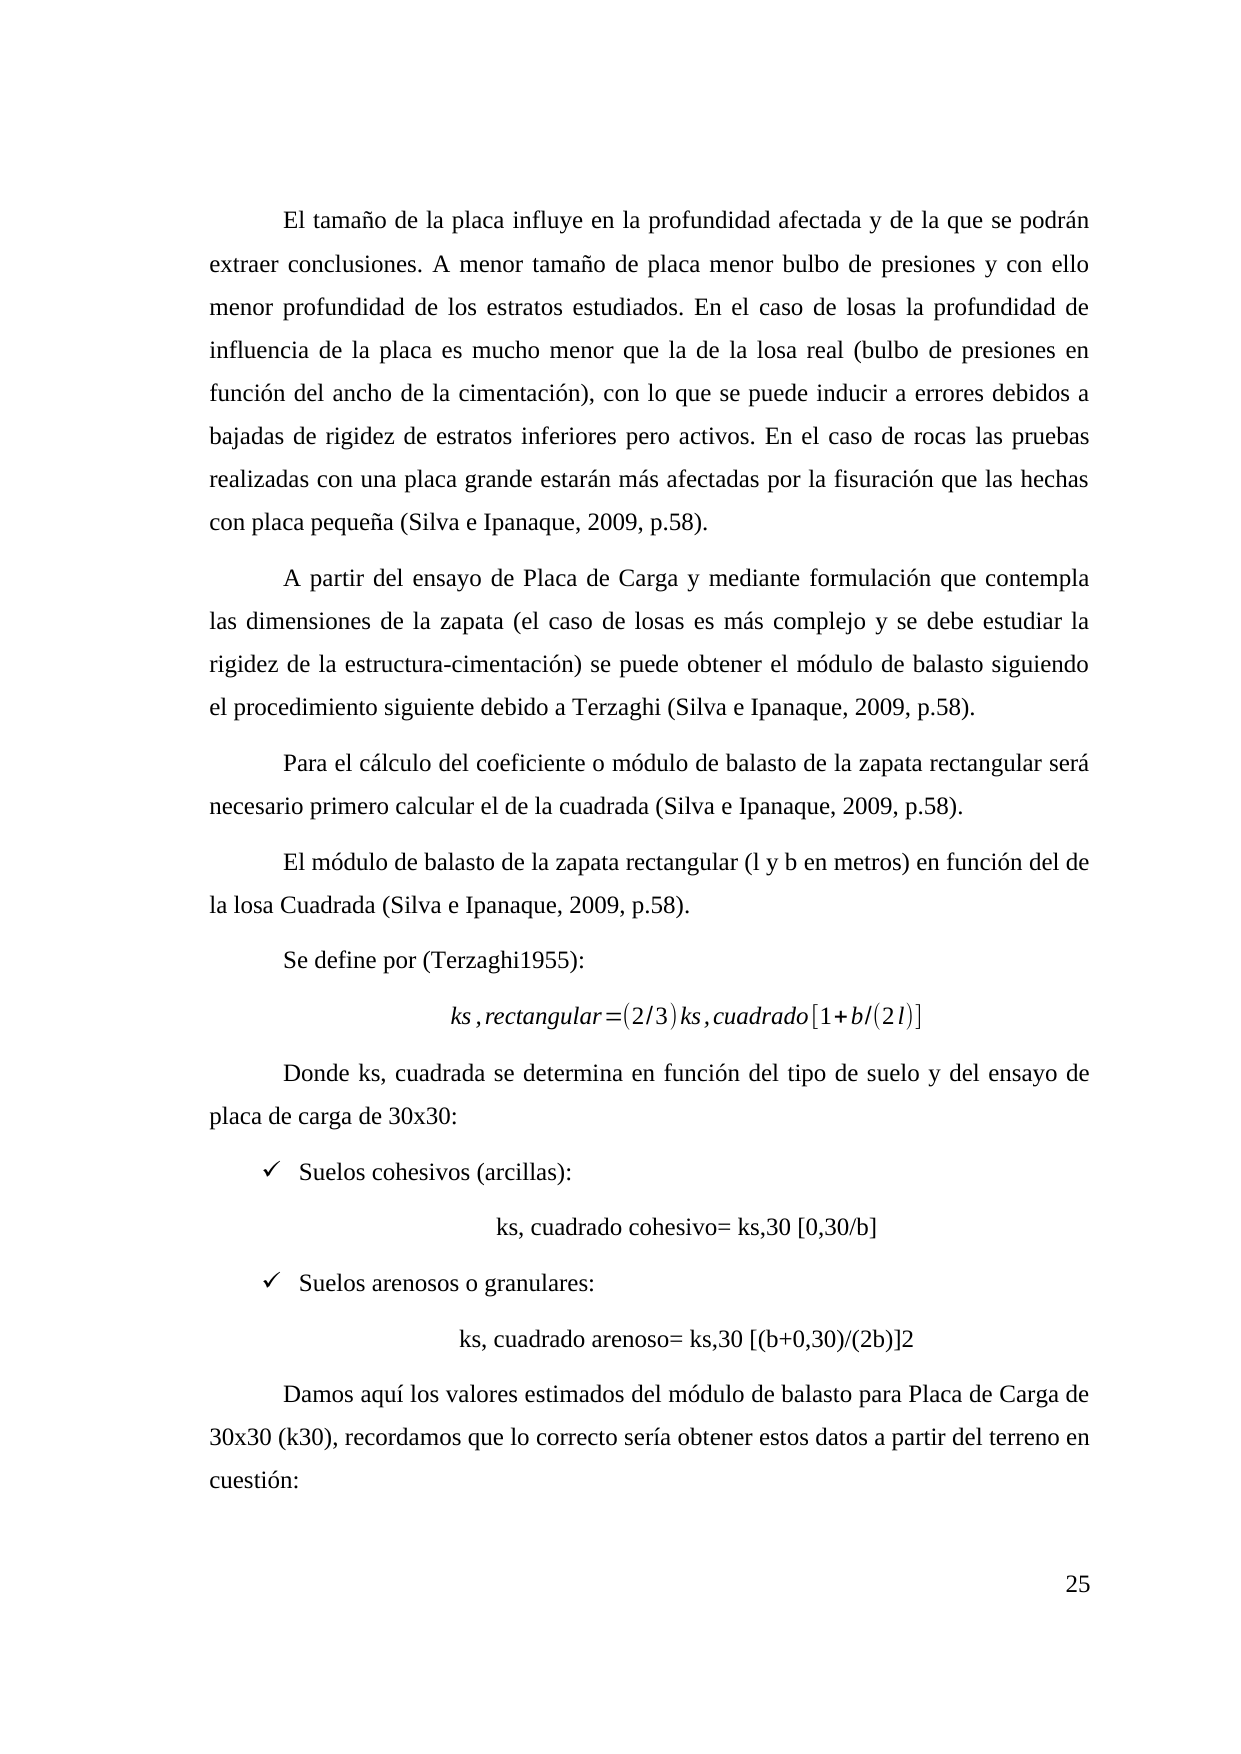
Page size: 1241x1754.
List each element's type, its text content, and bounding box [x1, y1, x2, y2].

text A partir del ensayo de Placa de Carga y mediante formulación que contempla las dimensiones de la zapata (el caso de losas es más complejo y se debe estudiar la rigidez de la estructura-cimentación) se puede obtener el módulo de balasto siguiendo el procedimiento siguiente debido a Terzaghi (Silva e Ipanaque, 2009, p.58). [209, 563, 1090, 721]
text El módulo de balasto de la zapata rectangular (l y b en metros) en función del de la losa Cuadrada (Silva e Ipanaque, 2009, p.58). [209, 847, 1090, 919]
text Damos aquí los valores estimados del módulo de balasto para Placa de Carga de 30x30 (k30), recordamos que lo correcto sería obtener estos datos a partir del terreno en cuestión: [209, 1379, 1090, 1494]
text Se define por (Terzaghi1955): [209, 946, 1090, 974]
list Suelos arenosos o granulares: [261, 1268, 1090, 1297]
text Para el cálculo del coeficiente o módulo de balasto de la zapata rectangular será necesario primero calcular el de la cuadrada (Silva e Ipanaque, 2009, p.58). [209, 748, 1090, 820]
text El tamaño de la placa influye en la profundidad afectada y de la que se podrán extraer conclusiones. A menor tamaño de placa menor bulbo de presiones y con ello menor profundidad de los estratos estudiados. En el caso de losas la profundidad de influencia de la placa es mucho menor que la de la losa real (bulbo de presiones en función del ancho de la cimentación), con lo que se puede inducir a errores debidos a bajadas de rigidez de estratos inferiores pero activos. En el caso de rocas las pruebas realizadas con una placa grande estarán más afectadas por la fisuración que las hechas con placa pequeña (Silva e Ipanaque, 2009, p.58). [209, 206, 1090, 536]
text ks, cuadrado cohesivo= ks,30 [0,30/b] [209, 1212, 1090, 1241]
text ks, cuadrado arenoso= ks,30 [(b+0,30)/(2b)]2 [209, 1324, 1090, 1352]
text Donde ks, cuadrada se determina en función del tipo de suelo y del ensayo de placa de carga de 30x30: [209, 1058, 1090, 1130]
list Suelos cohesivos (arcillas): [261, 1157, 1090, 1186]
